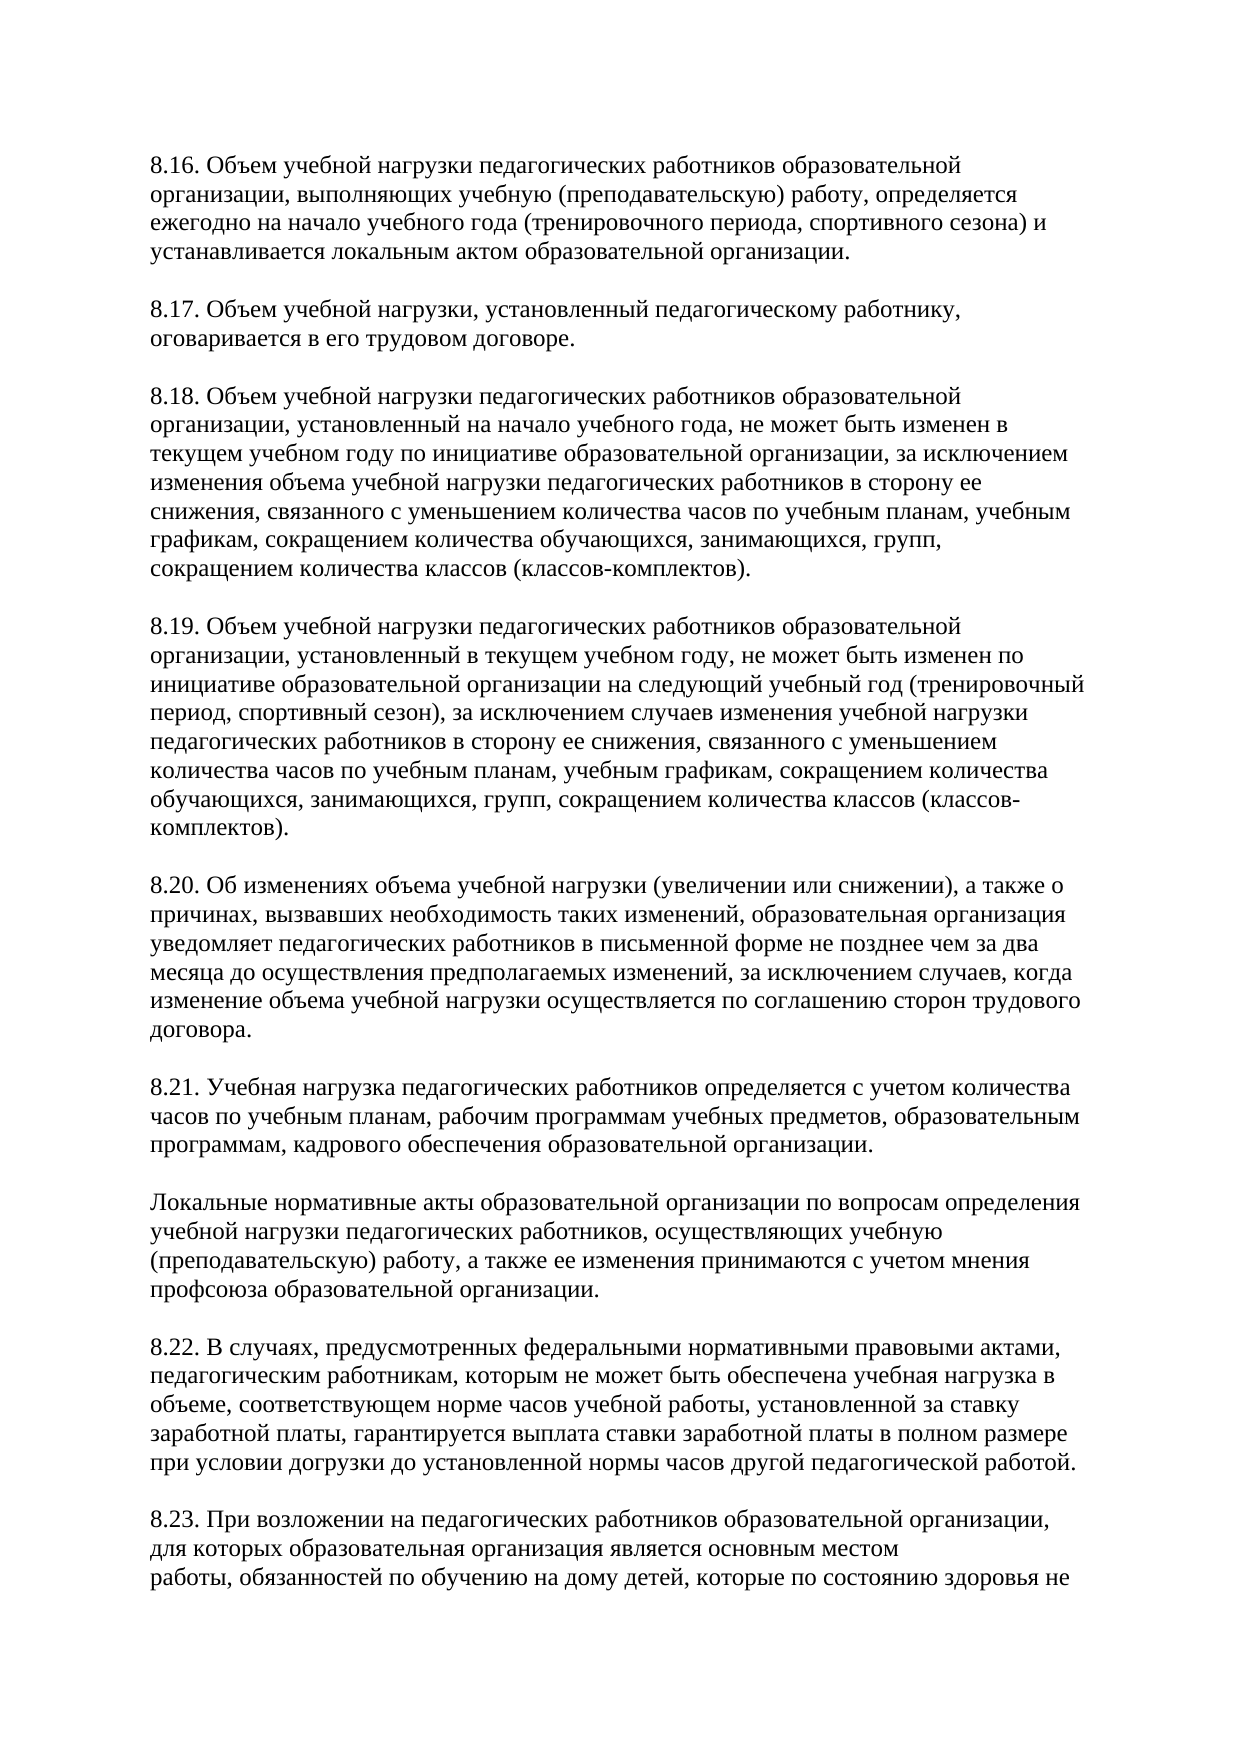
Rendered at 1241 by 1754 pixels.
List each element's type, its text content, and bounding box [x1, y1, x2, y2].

text 8.16. Объем учебной нагрузки педагогических работников образовательной организации, выполняющих учебную (преподавательскую) работу, определяется ежегодно на начало учебного года (тренировочного периода, спортивного сезона) и устанавливается локальным актом образовательной организации. [150, 438, 1090, 553]
text 8.20. Об изменениях объема учебной нагрузки (увеличении или снижении), а также о причинах, вызвавших необходимость таких изменений, образовательная организация уведомляет педагогических работников в письменной форме не позднее чем за два месяца до осуществления предполагаемых изменений, за исключением случаев, когда изменение объема учебной нагрузки осуществляется по соглашению сторон трудового договора. [150, 1159, 1090, 1331]
text 8.14. Выполнение учебной (преподавательской) нагрузки регулируется расписанием занятий. [150, 150, 1090, 207]
text 8.17. Объем учебной нагрузки, установленный педагогическому работнику, оговаривается в его трудовом договоре. [150, 582, 1090, 640]
text 8.21. Учебная нагрузка педагогических работников определяется с учетом количества часов по учебным планам, рабочим программам учебных предметов, образовательным программам, кадрового обеспечения образовательной организации. [150, 1360, 1090, 1447]
text 8.15. При определении учебной нагрузки педагогических работников в образовательной организации ее объем устанавливается по выполнению учебной (преподавательской) работы во взаимодействии с обучающимися по видам учебной деятельности, установленным учебным планом (индивидуальным учебным планом), текущему контролю успеваемости, промежуточной и итоговой аттестации обучающихся. [150, 237, 1090, 409]
text 8.19. Объем учебной нагрузки педагогических работников образовательной организации, установленный в текущем учебном году, не может быть изменен по инициативе образовательной организации на следующий учебный год (тренировочный период, спортивный сезон), за исключением случаев изменения учебной нагрузки педагогических работников в сторону ее снижения, связанного с уменьшением количества часов по учебным планам, учебным графикам, сокращением количества обучающихся, занимающихся, групп, сокращением количества классов (классов-комплектов). [150, 899, 1090, 1129]
text Локальные нормативные акты образовательной организации по вопросам определения учебной нагрузки педагогических работников, осуществляющих учебную (преподавательскую) работу, а также ее изменения принимаются с учетом мнения профсоюза образовательной организации. [150, 1476, 1090, 1591]
text 8.18. Объем учебной нагрузки педагогических работников образовательной организации, установленный на начало учебного года, не может быть изменен в текущем учебном году по инициативе образовательной организации, за исключением изменения объема учебной нагрузки педагогических работников в сторону ее снижения, связанного с уменьшением количества часов по учебным планам, учебным графикам, сокращением количества обучающихся, занимающихся, групп, сокращением количества классов (классов-комплектов). [150, 669, 1090, 870]
